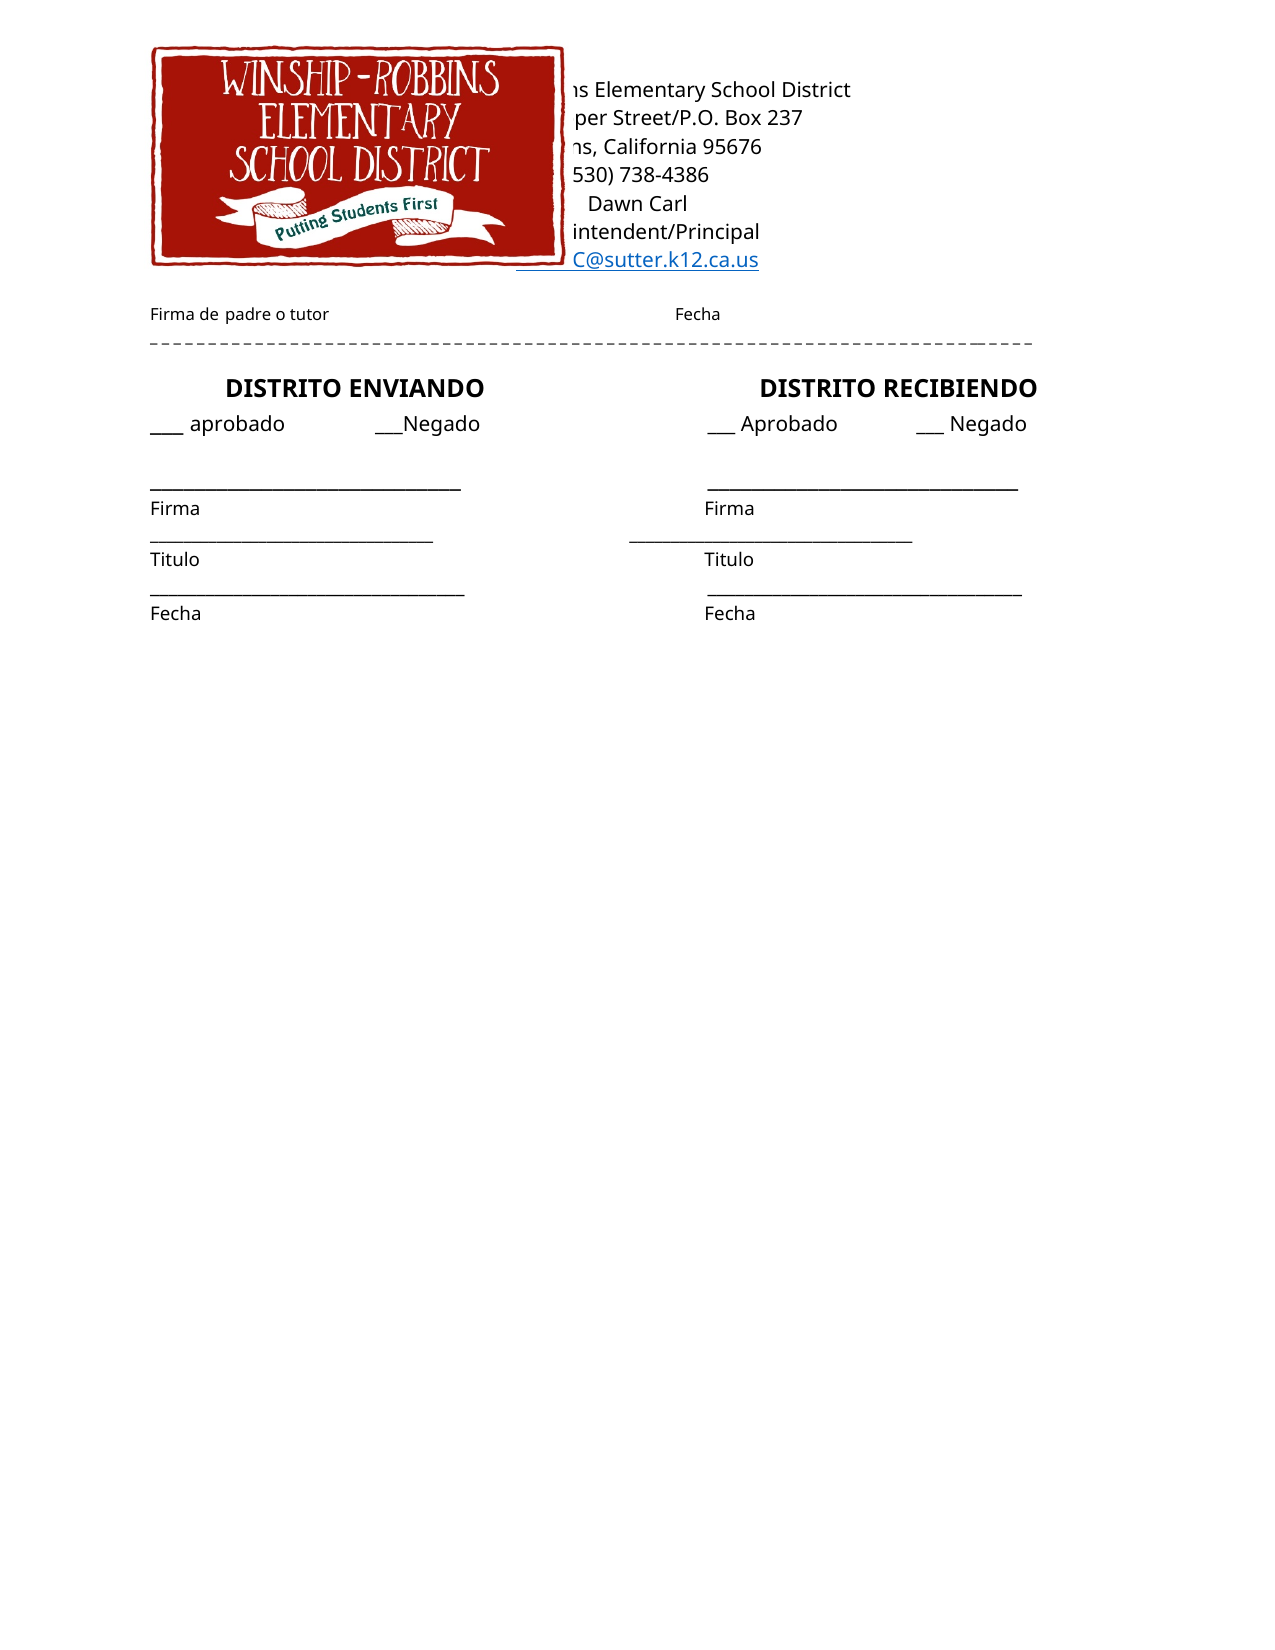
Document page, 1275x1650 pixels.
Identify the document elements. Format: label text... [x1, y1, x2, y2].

text __________________________________ __________________________________ [150, 572, 1125, 600]
text __________________________________ __________________________________ [150, 521, 1125, 546]
text ___ aprobado ___Negado ___ Aprobado ___ Negado [150, 404, 1125, 438]
text DISTRITO ENVIANDO DISTRITO RECIBIENDO [150, 370, 1125, 404]
text Firma de padre o tutor Fecha [150, 302, 1125, 325]
text Titulo Titulo [150, 546, 1125, 572]
text _ _ _ _ _ _ _ _ _ _ _ _ _ _ _ _ _ _ _ _ _ _ _ _ _ _ _ _ _ _ _ _ _ _ _ _ _ _ _ _ _ _ _ _ _ _ _ _ _ _ _ _ _ _ _ _ _ _ _ _ _ _ _ _ _ _ _ _ _ _ __ _ _ _ _ [150, 325, 1125, 347]
text Firma Firma [150, 495, 1125, 521]
text ____________________________ ____________________________ [150, 461, 1125, 495]
text Fecha Fecha [150, 600, 1125, 626]
picture [142, 40, 574, 269]
